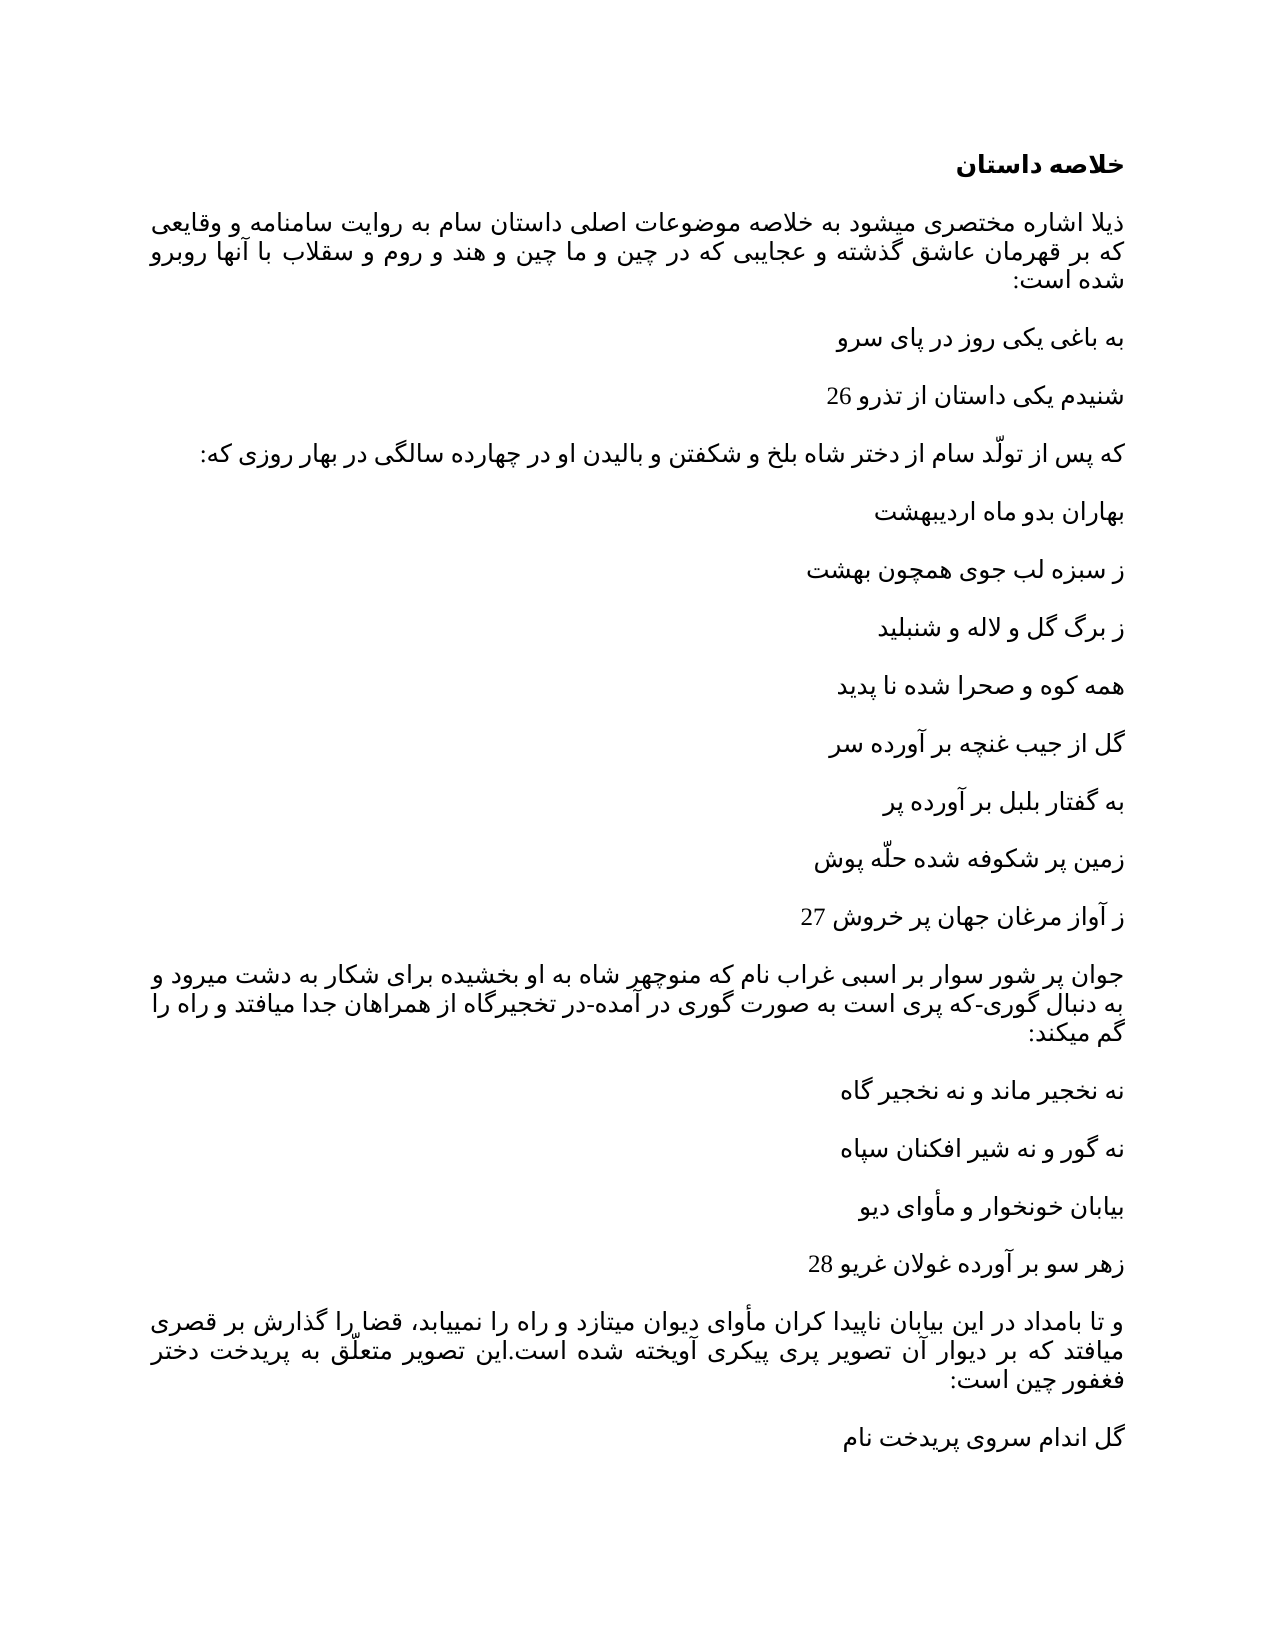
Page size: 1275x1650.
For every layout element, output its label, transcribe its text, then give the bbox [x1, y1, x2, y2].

text شنیدم یکی داستان از تذرو 26 [150, 381, 1125, 410]
text ز سبزه لب جوی همچون بهشت [150, 555, 1125, 584]
text بیابان خونخوار و مأوای دیو [150, 1192, 1125, 1220]
text خلاصه داستان [150, 150, 1125, 179]
text ذیلا اشاره مختصری می‏شود به خلاصه موضوعات اصلی داستان سام به روایت سامنامه و وقایعی که بر قهرمان عاشق گذشته و عجایبی که در چین و ما چین و هند و روم و سقلاب با آنها روبرو شده است: [150, 208, 1125, 294]
text که پس از تولّد سام از دختر شاه بلخ و شکفتن و بالیدن او در چهارده سالگی در بهار روزی که: [150, 439, 1125, 468]
text بهاران بدو ماه اردیبهشت [150, 497, 1125, 526]
text به گفتار بلبل بر آورده پر [150, 787, 1125, 815]
text ز آواز مرغان جهان پر خروش 27 [150, 902, 1125, 931]
text زهر سو بر آورده غولان غریو 28 [150, 1249, 1125, 1278]
text به باغی یکی روز در پای سرو [150, 323, 1125, 352]
text جوان پر شور سوار بر اسبی غراب نام که منوچهر شاه به او بخشیده برای شکار به دشت می‏رود و به دنبال گوری-که پری است به صورت گوری در آمده-در تخجیرگاه از همراهان جدا می‏افتد و راه را گم می‏کند: [150, 960, 1125, 1047]
text نه گور و نه شیر افکنان سپاه [150, 1134, 1125, 1162]
text گل اندام سروی پریدخت نام [150, 1423, 1125, 1452]
text نه نخجیر ماند و نه نخجیر گاه [150, 1076, 1125, 1104]
text و تا بامداد در این بیابان ناپیدا کران مأوای دیوان می‏تازد و راه را نمی‏یابد، قضا را گذارش بر قصری می‏افتد که بر دیوار آن تصویر پری پیکری آویخته شده است.این تصویر متعلّق به پریدخت دختر فغفور چین است: [150, 1307, 1125, 1394]
text ز برگ گل و لاله و شنبلید [150, 613, 1125, 642]
text زمین پر شکوفه شده حلّه پوش [150, 844, 1125, 873]
text گل از جیب غنچه بر آورده سر [150, 729, 1125, 757]
text همه کوه و صحرا شده نا پدید [150, 671, 1125, 699]
